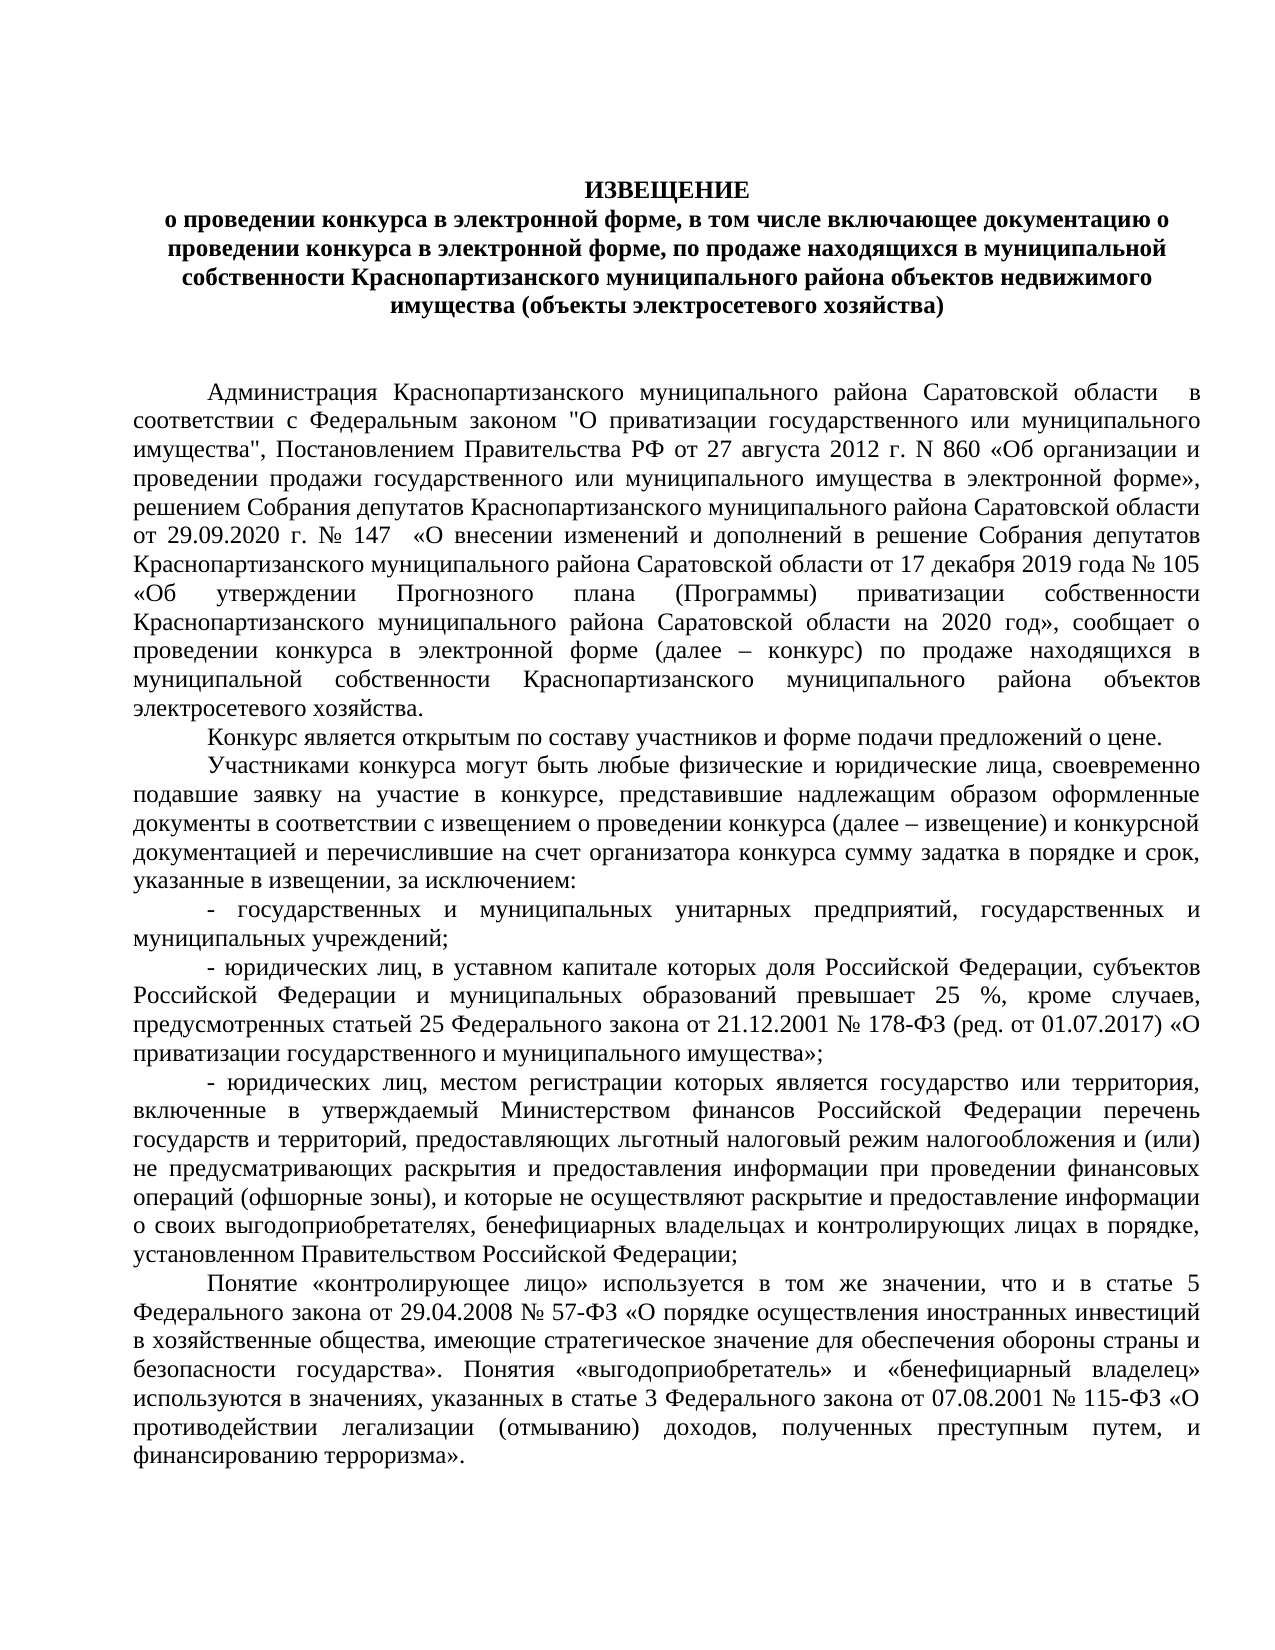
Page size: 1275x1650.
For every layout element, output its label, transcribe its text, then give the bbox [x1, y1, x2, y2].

text Участниками конкурса могут быть любые физические и юридические лица, своевременно подавшие заявку на участие в конкурсе, представившие надлежащим образом оформленные документы в соответствии с извещением о проведении конкурса (далее – извещение) и конкурсной документацией и перечислившие на счет организатора конкурса сумму задатка в порядке и срок, указанные в извещении, за исключением: [133, 751, 1201, 894]
text Конкурс является открытым по составу участников и форме подачи предложений о цене. [133, 722, 1201, 751]
text - юридических лиц, местом регистрации которых является государство или территория, включенные в утверждаемый Министерством финансов Российской Федерации перечень государств и территорий, предоставляющих льготный налоговый режим налогообложения и (или) не предусматривающих раскрытия и предоставления информации при проведении финансовых операций (офшорные зоны), и которые не осуществляют раскрытие и предоставление информации о своих выгодоприобретателях, бенефициарных владельцах и контролирующих лицах в порядке, установленном Правительством Российской Федерации; [133, 1067, 1201, 1268]
text - юридических лиц, в уставном капитале которых доля Российской Федерации, субъектов Российской Федерации и муниципальных образований превышает 25 %, кроме случаев, предусмотренных статьей 25 Федерального закона от 21.12.2001 № 178-ФЗ (ред. от 01.07.2017) «О приватизации государственного и муниципального имущества»; [133, 952, 1201, 1067]
text ИЗВЕЩЕНИЕ [133, 176, 1201, 204]
text Понятие «контролирующее лицо» используется в том же значении, что и в статье 5 Федерального закона от 29.04.2008 № 57-ФЗ «О порядке осуществления иностранных инвестиций в хозяйственные общества, имеющие стратегическое значение для обеспечения обороны страны и безопасности государства». Понятия «выгодоприобретатель» и «бенефициарный владелец» используются в значениях, указанных в статье 3 Федерального закона от 07.08.2001 № 115-ФЗ «О противодействии легализации (отмыванию) доходов, полученных преступным путем, и финансированию терроризма». [133, 1268, 1201, 1469]
text Администрация Краснопартизанского муниципального района Саратовской области в соответствии с Федеральным законом "О приватизации государственного или муниципального имущества", Постановлением Правительства РФ от 27 августа 2012 г. N 860 «Об организации и проведении продажи государственного или муниципального имущества в электронной форме», решением Собрания депутатов Краснопартизанского муниципального района Саратовской области от 29.09.2020 г. № 147 «О внесении изменений и дополнений в решение Собрания депутатов Краснопартизанского муниципального района Саратовской области от 17 декабря 2019 года № 105 «Об утверждении Прогнозного плана (Программы) приватизации собственности Краснопартизанского муниципального района Саратовской области на 2020 год», сообщает о проведении конкурса в электронной форме (далее – конкурс) по продаже находящихся в муниципальной собственности Краснопартизанского муниципального района объектов электросетевого хозяйства. [133, 377, 1201, 722]
text - государственных и муниципальных унитарных предприятий, государственных и муниципальных учреждений; [133, 894, 1201, 952]
text о проведении конкурса в электронной форме, в том числе включающее документацию о проведении конкурса в электронной форме, по продаже находящихся в муниципальной собственности Краснопартизанского муниципального района объектов недвижимого имущества (объекты электросетевого хозяйства) [133, 204, 1201, 319]
